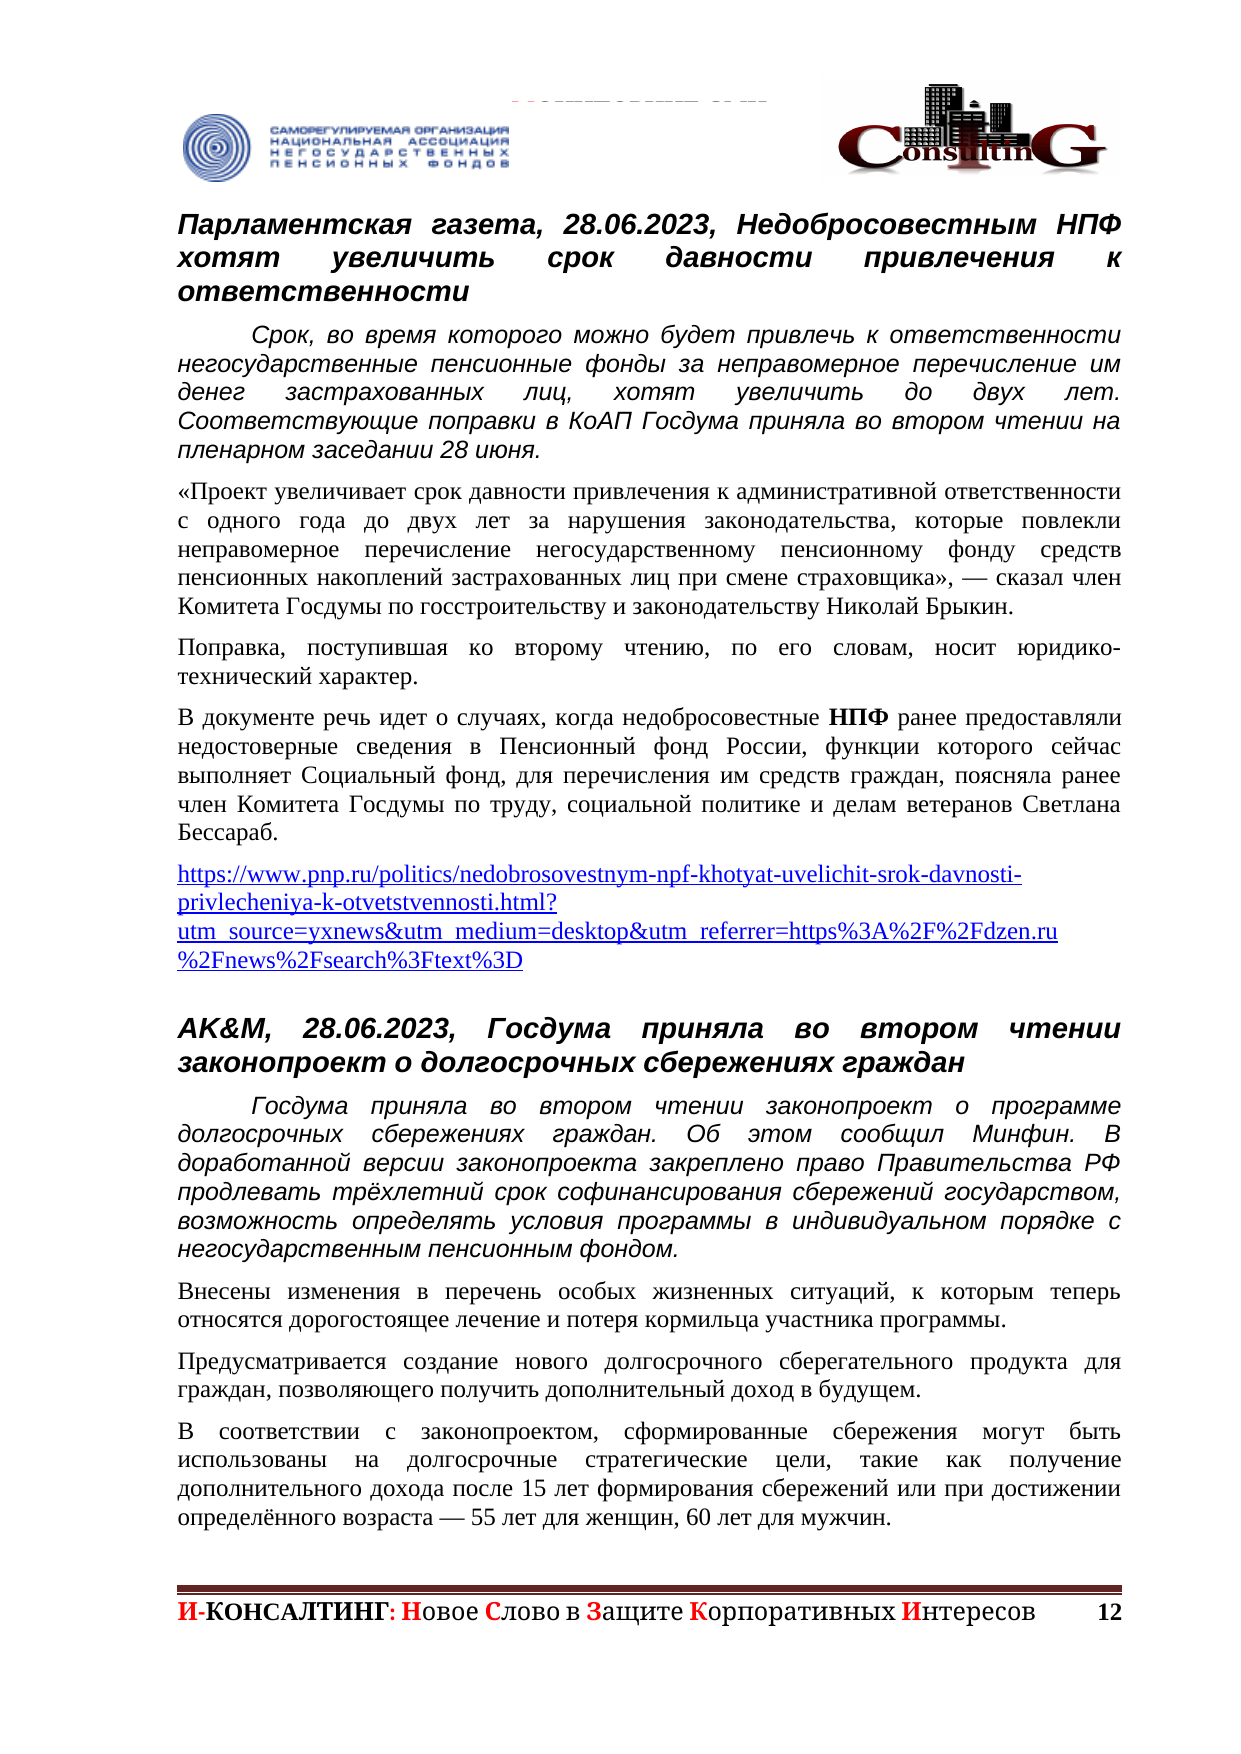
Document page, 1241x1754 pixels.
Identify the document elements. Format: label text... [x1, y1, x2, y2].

subtitle AK&M, 28.06.2023, Госдума приняла во втором чтении законопроект о долгосрочных сбережениях граждан [177, 1011, 1122, 1078]
text В документе речь идет о случаях, когда недобросовестные НПФ ранее предоставляли недостоверные сведения в Пенсионный фонд России, функции которого сейчас выполняет Социальный фонд, для перечисления им средств граждан, поясняла ранее член Комитета Госдумы по труду, социальной политике и делам ветеранов Светлана Бессараб. [177, 702, 1122, 846]
text Поправка, поступившая ко второму чтению, по его словам, носит юридико-технический характер. [177, 632, 1122, 690]
picture [821, 73, 1122, 182]
text Предусматривается создание нового долгосрочного сберегательного продукта для граждан, позволяющего получить дополнительный доход в будущем. [177, 1346, 1122, 1403]
text «Проект увеличивает срок давности привлечения к административной ответственности с одного года до двух лет за нарушения законодательства, которые повлекли неправомерное перечисление негосударственному пенсионному фонду средств пенсионных накоплений застрахованных лиц при смене страховщика», — сказал член Комитета Госдумы по госстроительству и законодательству Николай Брыкин. [177, 476, 1122, 620]
subtitle Срок, во время которого можно будет привлечь к ответственности негосударственные пенсионные фонды за неправомерное перечисление им денег застрахованных лиц, хотят увеличить до двух лет. Соответствующие поправки в КоАП Госдума приняла во втором чтении на пленарном заседании 28 июня. [177, 320, 1122, 464]
picture [183, 114, 509, 182]
text https://www.pnp.ru/politics/nedobrosovestnym-npf-khotyat-uvelichit-srok-davnosti-privlecheniya-k-otvetstvennosti.html?utm_source=yxnews&utm_medium=desktop&utm_referrer=https%3A%2F%2Fdzen.ru%2Fnews%2Fsearch%3Ftext%3D [177, 859, 1122, 974]
text Внесены изменения в перечень особых жизненных ситуаций, к которым теперь относятся дорогостоящее лечение и потеря кормильца участника программы. [177, 1276, 1122, 1333]
text В соответствии с законопроектом, сформированные сбережения могут быть использованы на долгосрочные стратегические цели, такие как получение дополнительного дохода после 15 лет формирования сбережений или при достижении определённого возраста — 55 лет для женщин, 60 лет для мужчин. [177, 1416, 1122, 1531]
subtitle Парламентская газета, 28.06.2023, Недобросовестным НПФ хотят увеличить срок давности привлечения к ответственности [177, 207, 1122, 307]
subtitle Госдума приняла во втором чтении законопроект о программе долгосрочных сбережениях граждан. Об этом сообщил Минфин. В доработанной версии законопроекта закреплено право Правительства РФ продлевать трёхлетний срок софинансирования сбережений государством, возможность определять условия программы в индивидуальном порядке с негосударственным пенсионным фондом. [177, 1091, 1122, 1263]
